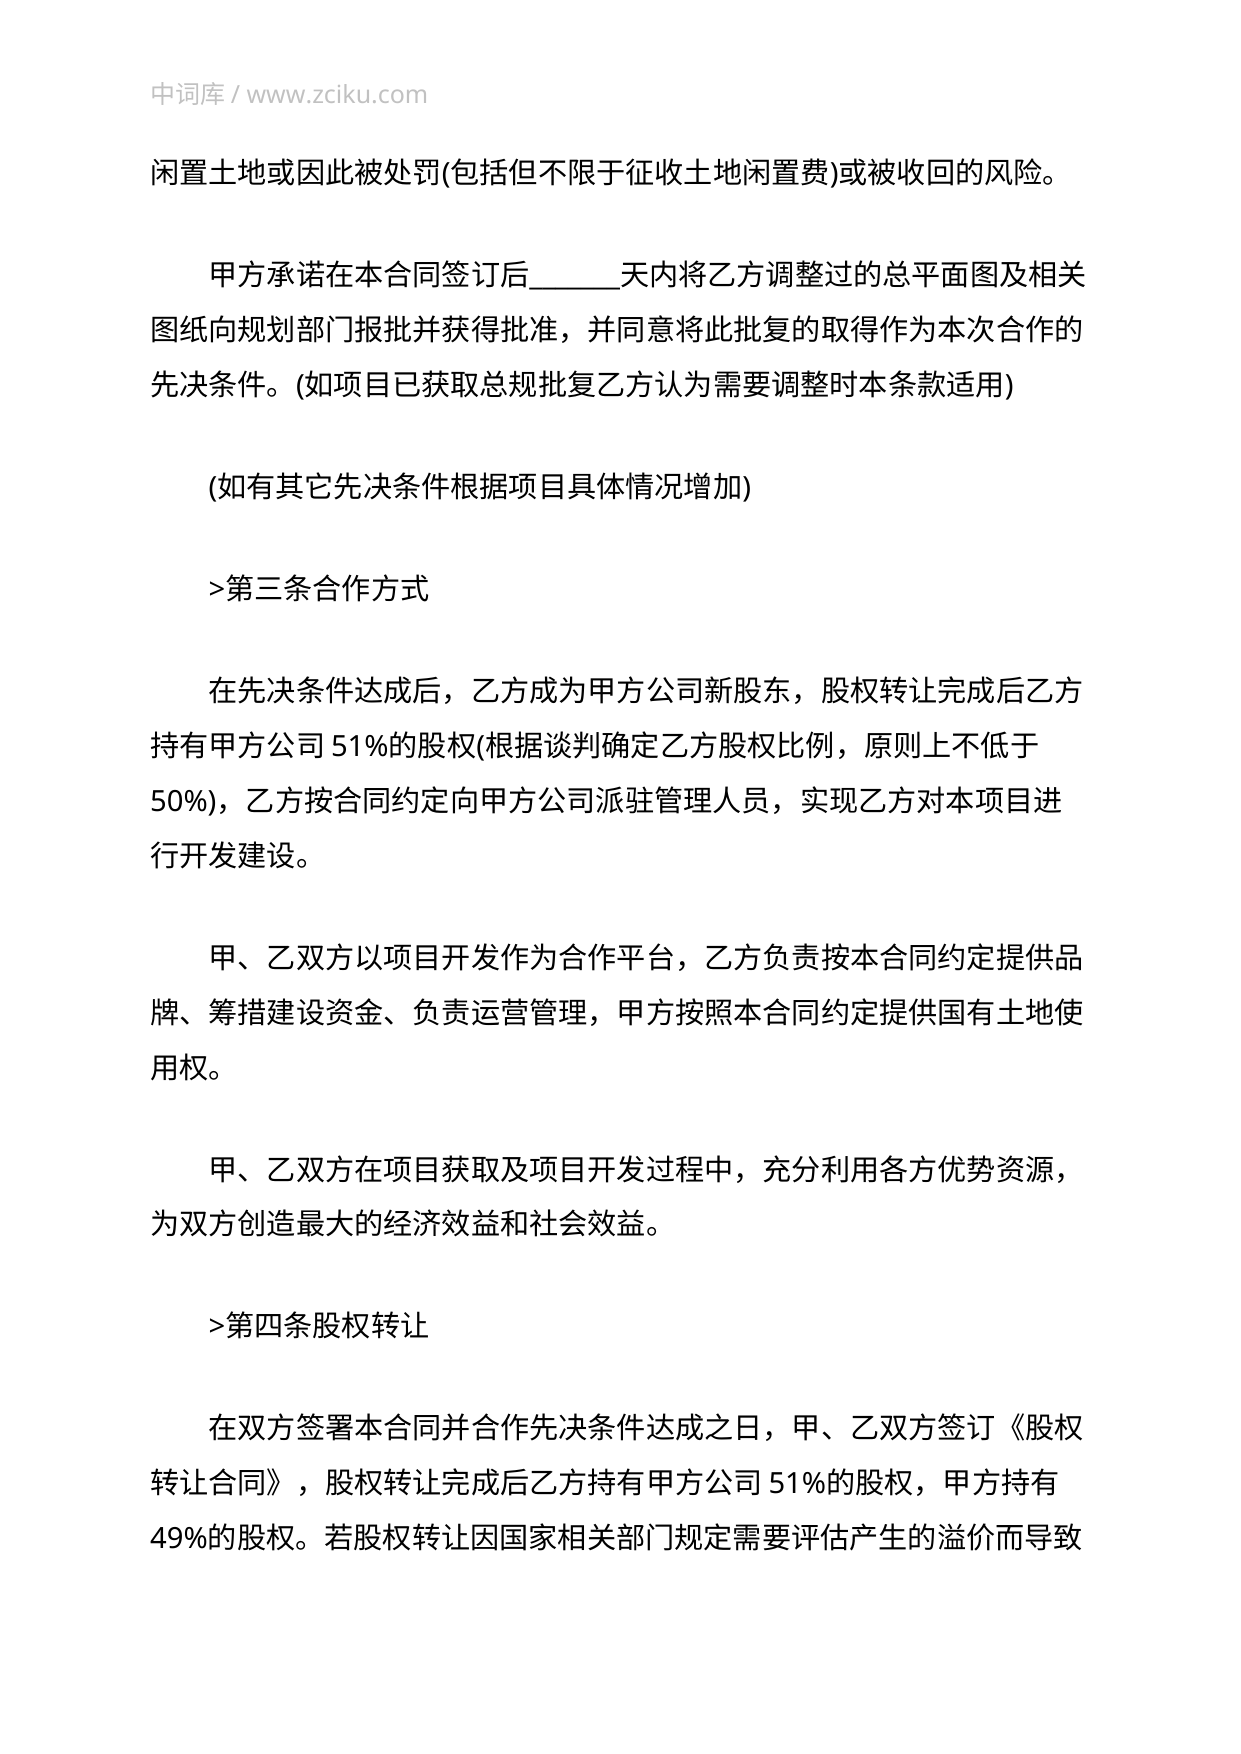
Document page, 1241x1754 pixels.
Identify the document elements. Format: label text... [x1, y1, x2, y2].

text 甲、乙双方在项目获取及项目开发过程中，充分利用各方优势资源，为双方创造最大的经济效益和社会效益。 [150, 1146, 1090, 1243]
text >第四条股权转让 [150, 1303, 1090, 1345]
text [150, 1405, 1090, 1557]
text 甲、乙双方以项目开发作为合作平台，乙方负责按本合同约定提供品牌、筹措建设资金、负责运营管理，甲方按照本合同约定提供国有土地使用权。 [150, 934, 1090, 1087]
text 在先决条件达成后，乙方成为甲方公司新股东，股权转让完成后乙方持有甲方公司51%的股权(根据谈判确定乙方股权比例，原则上不低于50%)，乙方按合同约定向甲方公司派驻管理人员，实现乙方对本项目进行开发建设。 [150, 668, 1090, 875]
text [150, 150, 1090, 192]
text >第三条合作方式 [150, 566, 1090, 608]
text (如有其它先决条件根据项目具体情况增加) [150, 464, 1090, 506]
text 甲方承诺在本合同签订后_______天内将乙方调整过的总平面图及相关图纸向规划部门报批并获得批准，并同意将此批复的取得作为本次合作的先决条件。(如项目已获取总规批复乙方认为需要调整时本条款适用) [150, 252, 1090, 404]
